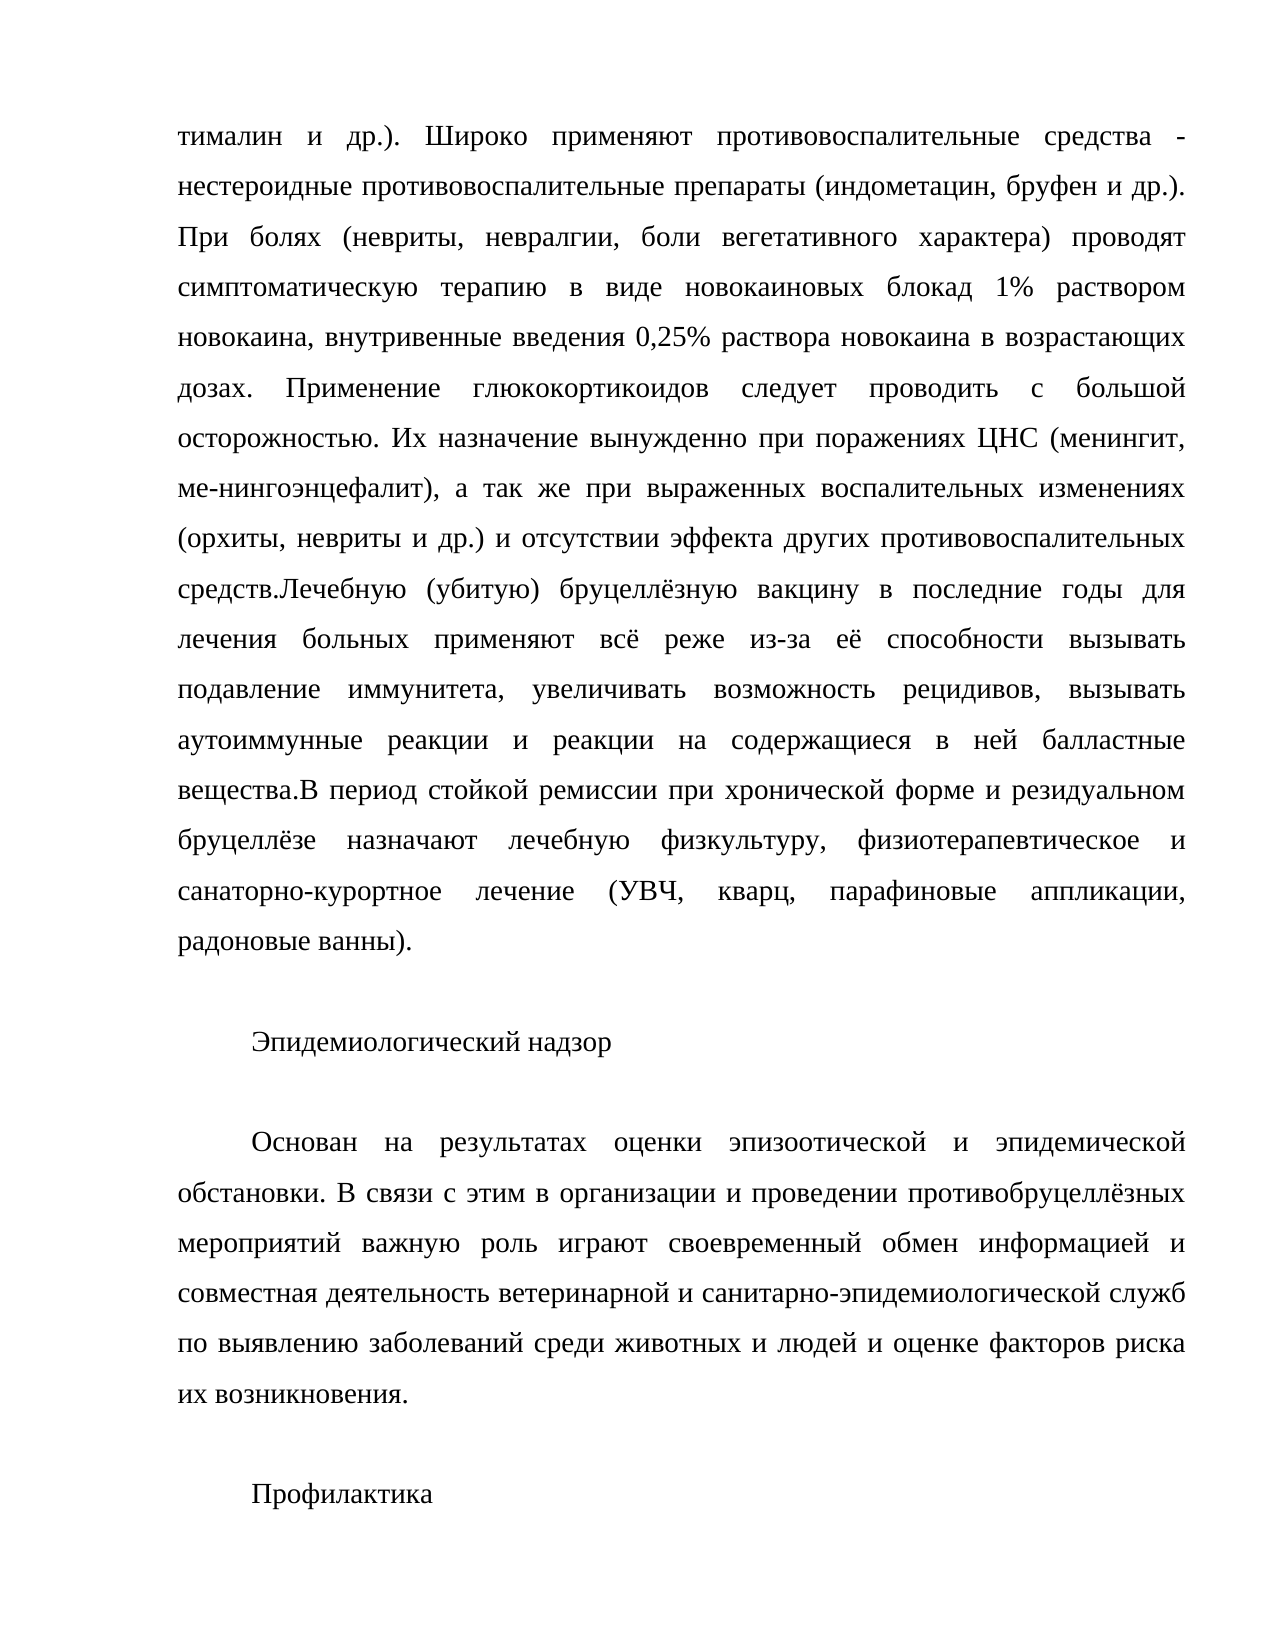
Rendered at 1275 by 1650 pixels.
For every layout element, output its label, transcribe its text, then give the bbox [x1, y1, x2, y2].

text Основан на результатах оценки эпизоотической и эпидемической обстановки. В связи с этим в организации и проведении противобруцеллёзных мероприятий важную роль играют своевременный обмен информацией и совместная деятельность ветеринарной и санитарно-эпидемиологической служб по выявлению заболеваний среди животных и людей и оценке факторов риска их возникновения. [177, 1124, 1186, 1409]
text Эпидемиологический надзор [177, 1024, 1186, 1057]
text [177, 118, 1186, 957]
text Профилактика [177, 1477, 1186, 1510]
